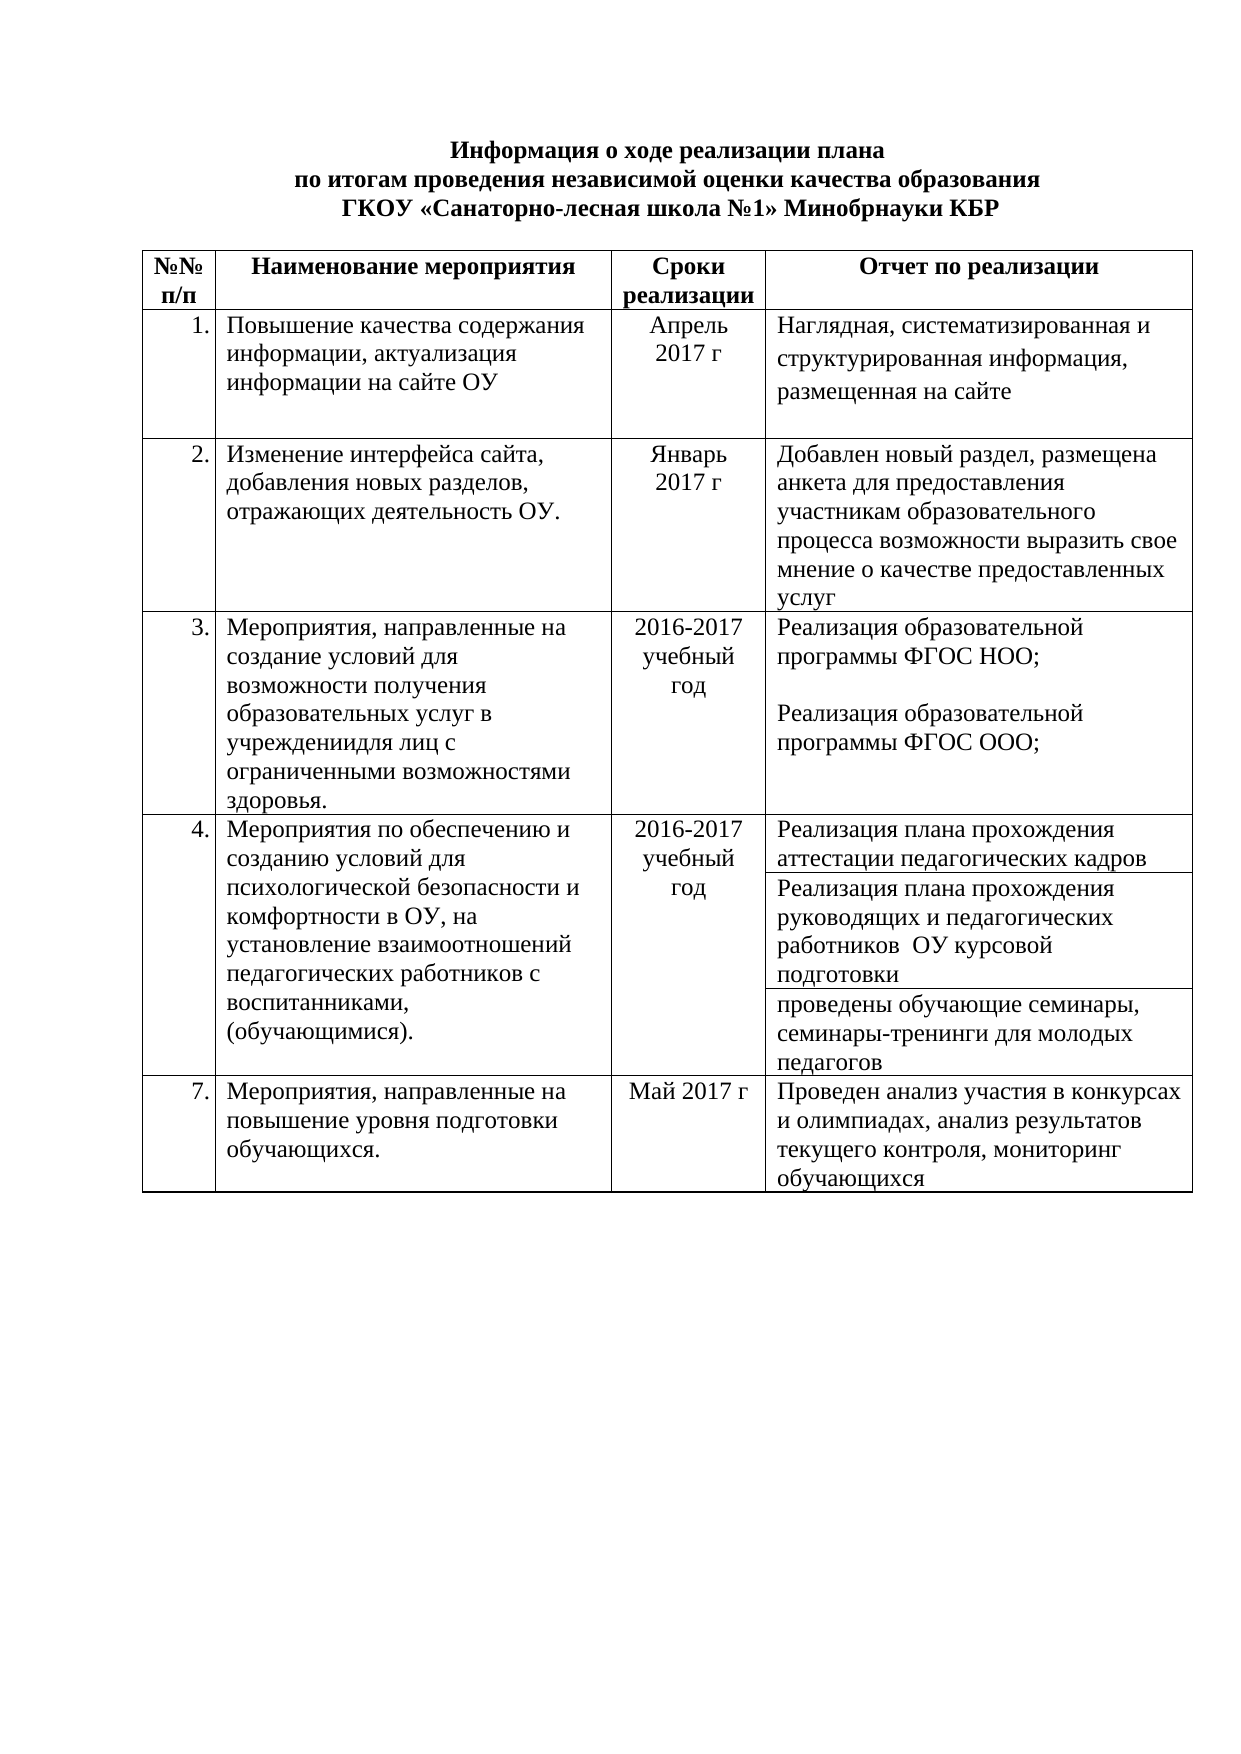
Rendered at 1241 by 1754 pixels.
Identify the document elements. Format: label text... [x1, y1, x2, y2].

table_cell [143, 612, 215, 813]
table_cell Наглядная, систематизированная и структурированная информация, размещенная на сайте [766, 310, 1192, 438]
table_cell Мероприятия по обеспечению и созданию условий для психологической безопасности и комфортности в ОУ, на установление взаимоотношений педагогических работников с воспитанниками, (обучающимися). [216, 815, 611, 1075]
table_cell 2016-2017 учебный год [612, 612, 765, 813]
table_cell [143, 1076, 215, 1191]
table_header №№ п/п [143, 251, 215, 309]
table_cell Мероприятия, направленные на создание условий для возможности получения образовательных услуг в учреждениидля лиц с ограниченными возможностями здоровья. [216, 612, 611, 813]
table_cell Реализация плана прохождения аттестации педагогических кадров [766, 815, 1192, 872]
table_cell [143, 310, 215, 438]
table_cell Повышение качества содержания информации, актуализация информации на сайте ОУ [216, 310, 611, 438]
table_header Отчет по реализации [766, 251, 1192, 309]
table_header Сроки реализации [612, 251, 765, 309]
table_cell [143, 439, 215, 611]
table_cell Реализация образовательной программы ФГОС НОО; Реализация образовательной программы ФГОС ООО; [766, 612, 1192, 813]
table_cell Реализация плана прохождения руководящих и педагогических работников ОУ курсовой подготовки [766, 873, 1192, 988]
text Информация о ходе реализации плана [153, 135, 1181, 164]
table_cell Январь 2017 г [612, 439, 765, 611]
table_cell [143, 815, 215, 1075]
table_cell Апрель 2017 г [612, 310, 765, 438]
table_cell Мероприятия, направленные на повышение уровня подготовки обучающихся. [216, 1076, 611, 1191]
table_cell Изменение интерфейса сайта, добавления новых разделов, отражающих деятельность ОУ. [216, 439, 611, 611]
table_header Наименование мероприятия [216, 251, 611, 309]
table_cell Добавлен новый раздел, размещена анкета для предоставления участникам образовательного процесса возможности выразить свое мнение о качестве предоставленных услуг [766, 439, 1192, 611]
table_cell проведены обучающие семинары, семинары-тренинги для молодых педагогов [766, 989, 1192, 1075]
table_cell 2016-2017 учебный год [612, 815, 765, 1075]
table_cell Проведен анализ участия в конкурсах и олимпиадах, анализ результатов текущего контроля, мониторинг обучающихся [766, 1076, 1192, 1191]
text ГКОУ «Санаторно-лесная школа №1» Минобрнауки КБР [153, 193, 1181, 221]
table_cell Май 2017 г [612, 1076, 765, 1191]
text по итогам проведения независимой оценки качества образования [153, 164, 1181, 193]
